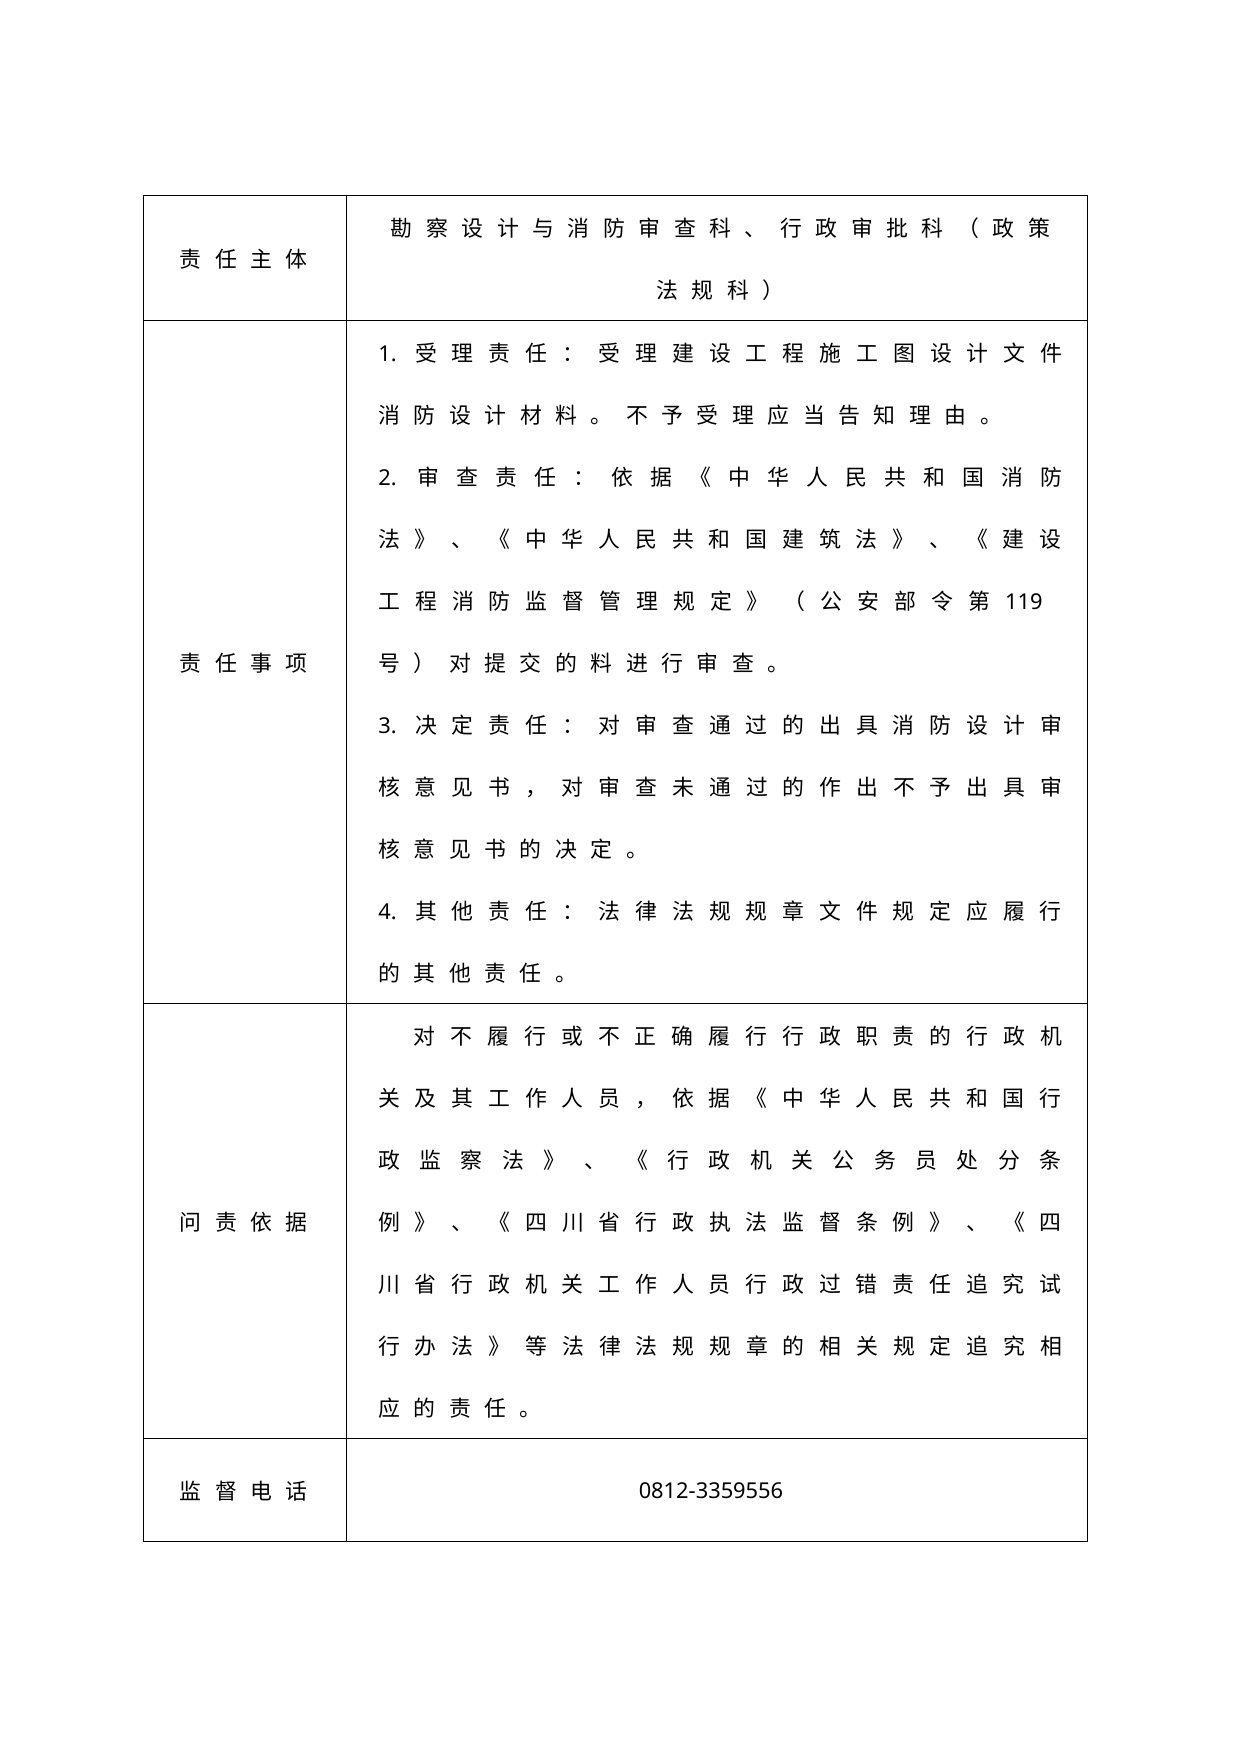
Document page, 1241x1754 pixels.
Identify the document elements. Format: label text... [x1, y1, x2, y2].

table_cell 勘察设计与消防审查科、行政审批科（政策法规科） [347, 196, 1087, 320]
table_cell 对不履行或不正确履行行政职责的行政机关及其工作人员，依据《中华人民共和国行政监察法》、《行政机关公务员处分条例》、《四川省行政执法监督条例》、《四川省行政机关工作人员行政过错责任追究试行办法》等法律法规规章的相关规定追究相应的责任。 [347, 1004, 1087, 1438]
table_cell 监督电话 [144, 1439, 346, 1541]
table_cell 0812-3359556 [347, 1439, 1087, 1541]
table_cell 问责依据 [144, 1004, 346, 1438]
table_cell 1.受理责任：受理建设工程施工图设计文件消防设计材料。不予受理应当告知理由。 2.审查责任：依据《中华人民共和国消防法》、《中华人民共和国建筑法》、《建设工程消防监督管理规定》（公安部令第119号）对提交的料进行审查。 3.决定责任：对审查通过的出具消防设计审核意见书，对审查未通过的作出不予出具审核意见书的决定。 4.其他责任：法律法规规章文件规定应履行的其他责任。 [347, 321, 1087, 1003]
table_cell 责任主体 [144, 196, 346, 320]
table_cell 责任事项 [144, 321, 346, 1003]
